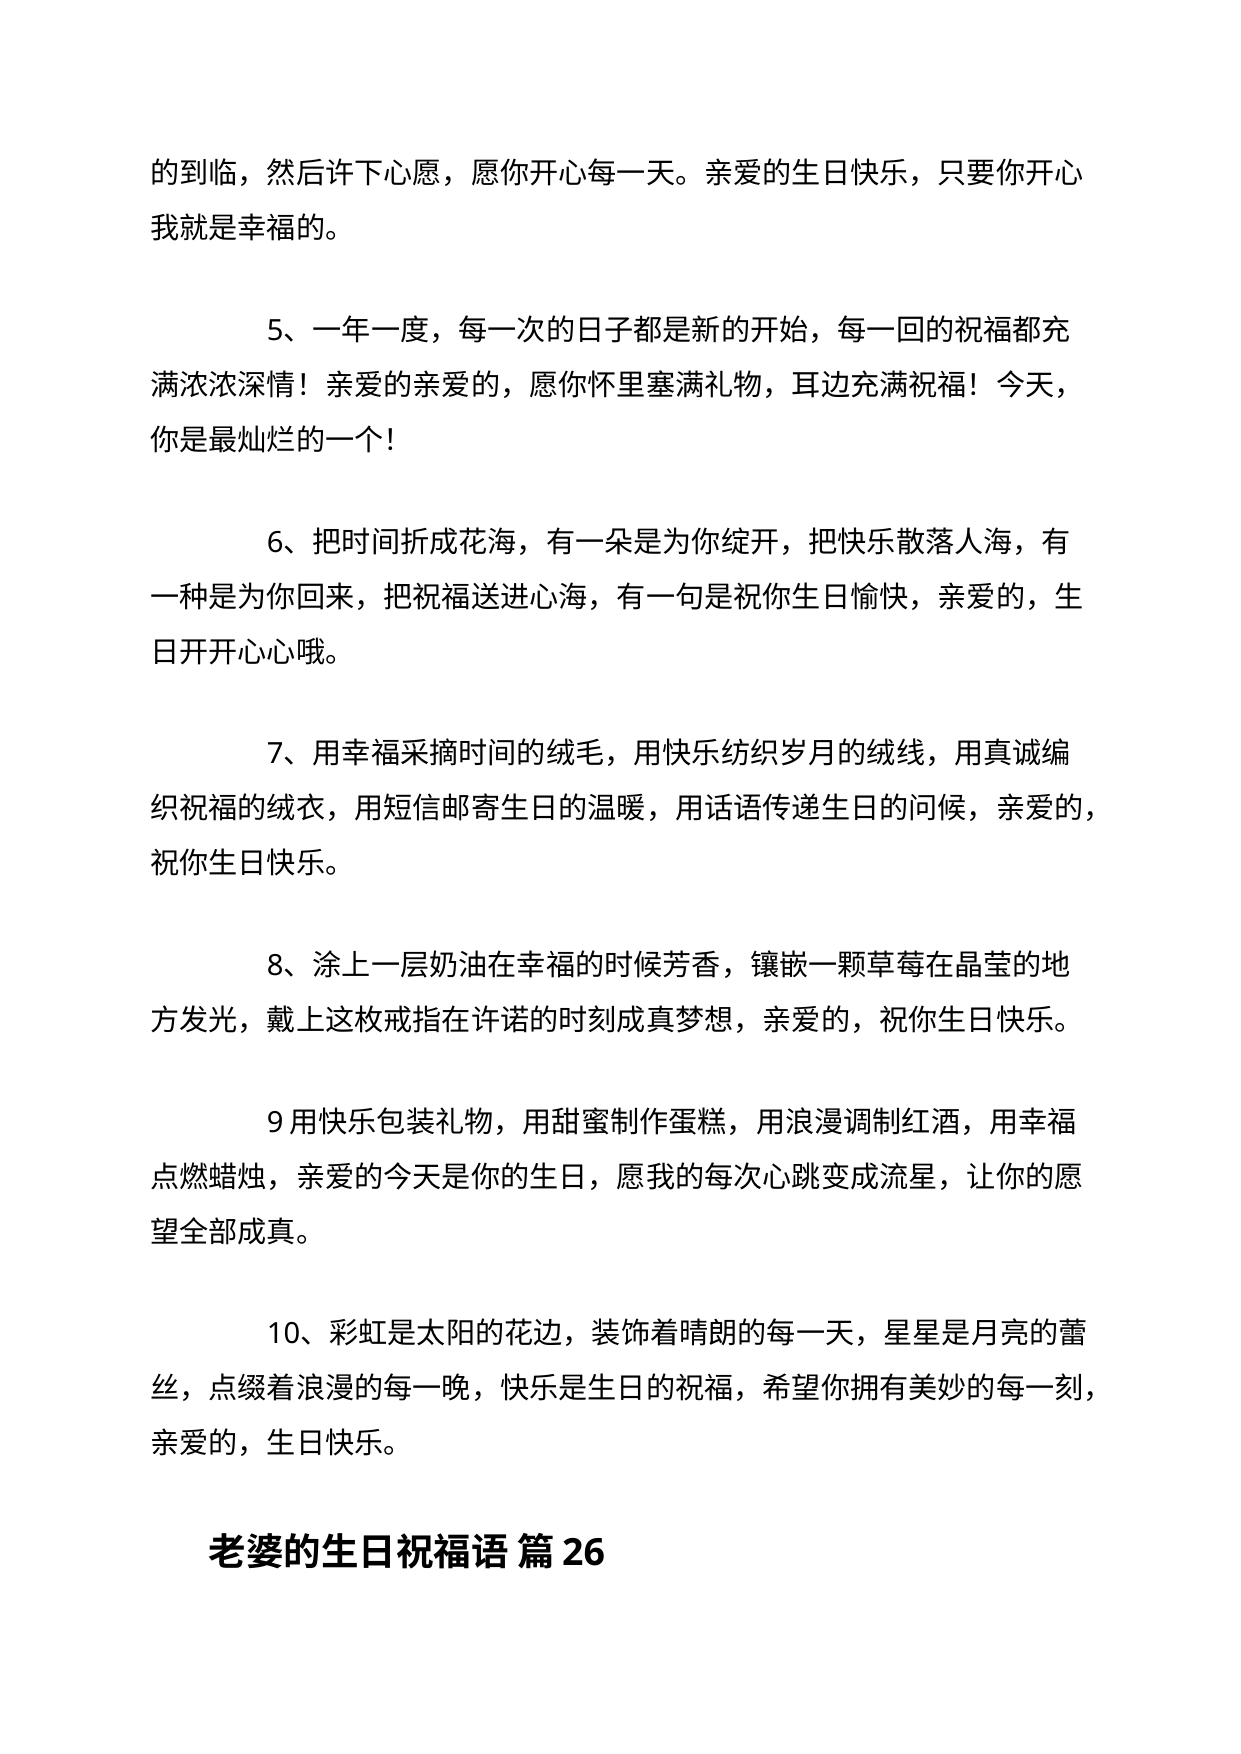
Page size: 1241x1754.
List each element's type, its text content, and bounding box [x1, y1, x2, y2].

text 10、彩虹是太阳的花边，装饰着晴朗的每一天，星星是月亮的蕾丝，点缀着浪漫的每一晚，快乐是生日的祝福，希望你拥有美妙的每一刻，亲爱的，生日快乐。 [150, 1310, 1090, 1462]
text 8、涂上一层奶油在幸福的时候芳香，镶嵌一颗草莓在晶莹的地方发光，戴上这枚戒指在许诺的时刻成真梦想，亲爱的，祝你生日快乐。 [150, 942, 1090, 1039]
text 6、把时间折成花海，有一朵是为你绽开，把快乐散落人海，有一种是为你回来，把祝福送进心海，有一句是祝你生日愉快，亲爱的，生日开开心心哦。 [150, 518, 1090, 671]
text 老婆的生日祝福语 篇26 [150, 1522, 1090, 1576]
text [150, 150, 1090, 247]
text 5、一年一度，每一次的日子都是新的开始，每一回的祝福都充满浓浓深情！亲爱的亲爱的，愿你怀里塞满礼物，耳边充满祝福！今天，你是最灿烂的一个！ [150, 307, 1090, 459]
text 9用快乐包装礼物，用甜蜜制作蛋糕，用浪漫调制红酒，用幸福点燃蜡烛，亲爱的今天是你的生日，愿我的每次心跳变成流星，让你的愿望全部成真。 [150, 1098, 1090, 1251]
text 7、用幸福采摘时间的绒毛，用快乐纺织岁月的绒线，用真诚编织祝福的绒衣，用短信邮寄生日的温暖，用话语传递生日的问候，亲爱的，祝你生日快乐。 [150, 730, 1090, 882]
